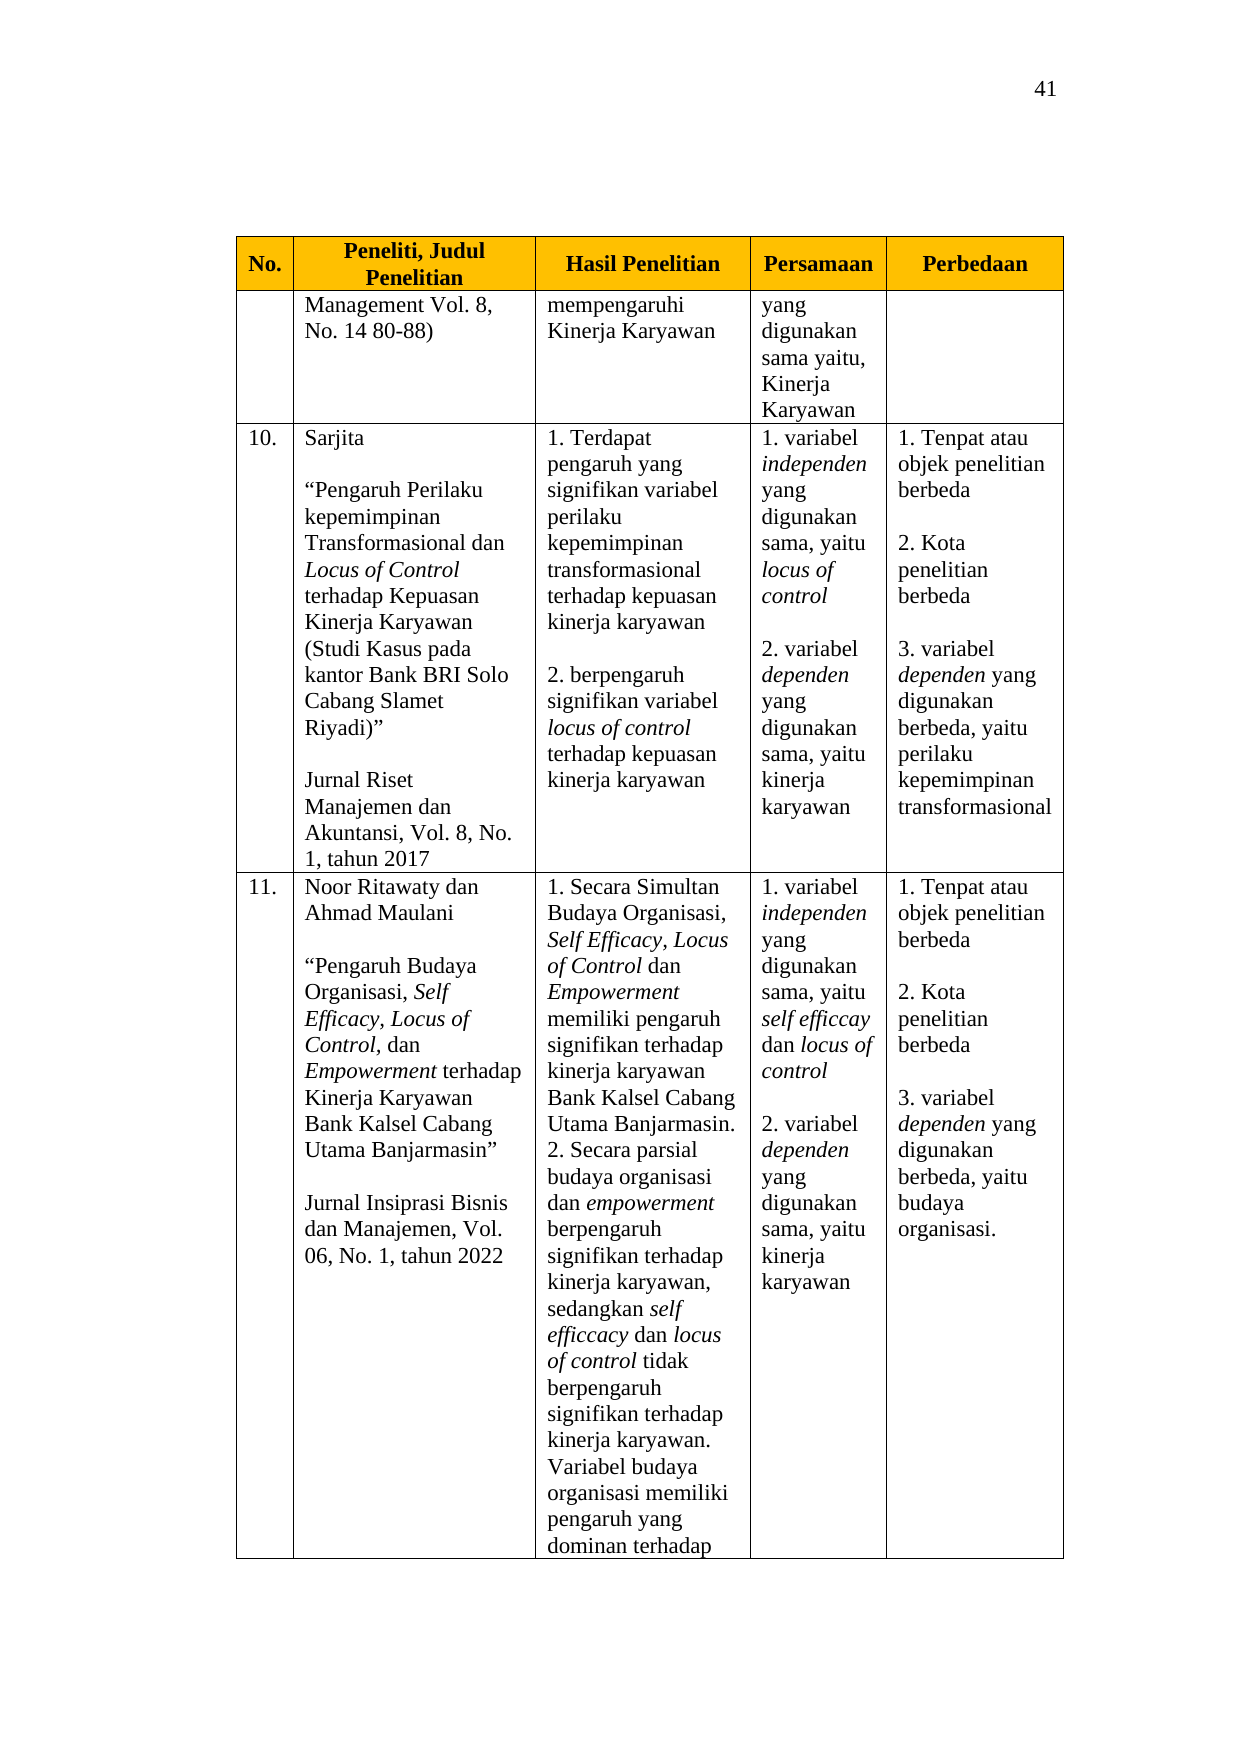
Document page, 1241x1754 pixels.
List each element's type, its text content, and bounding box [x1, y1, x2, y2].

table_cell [294, 873, 535, 1558]
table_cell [536, 873, 750, 1558]
table_cell 11. [237, 873, 293, 1558]
table_cell 1. Terdapat pengaruh yang signifikan variabel perilaku kepemimpinan transformasional terhadap kepuasan kinerja karyawan 2. berpengaruh signifikan variabel locus of control terhadap kepuasan kinerja karyawan [536, 424, 750, 872]
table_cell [294, 291, 535, 423]
table_header Peneliti, Judul Penelitian [294, 237, 535, 290]
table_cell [887, 291, 1063, 423]
table_cell 1. variabel independen yang digunakan sama, yaitu locus of control 2. variabel dependen yang digunakan sama, yaitu kinerja karyawan [751, 424, 886, 872]
table_header Persamaan [751, 237, 886, 290]
table_cell 1. Tenpat atau objek penelitian berbeda 2. Kota penelitian berbeda 3. variabel dependen yang digunakan berbeda, yaitu perilaku kepemimpinan transformasional [887, 424, 1063, 872]
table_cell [751, 291, 886, 423]
table_cell 10. [237, 424, 293, 872]
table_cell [887, 873, 1063, 1558]
table_cell 9. [237, 291, 293, 423]
table_header Hasil Penelitian [536, 237, 750, 290]
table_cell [536, 291, 750, 423]
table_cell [751, 873, 886, 1558]
table_cell Sarjita “Pengaruh Perilaku kepemimpinan Transformasional dan Locus of Control terhadap Kepuasan Kinerja Karyawan (Studi Kasus pada kantor Bank BRI Solo Cabang Slamet Riyadi)” Jurnal Riset Manajemen dan Akuntansi, Vol. 8, No. 1, tahun 2017 [294, 424, 535, 872]
table_header No. [237, 237, 293, 290]
table_header Perbedaan [887, 237, 1063, 290]
